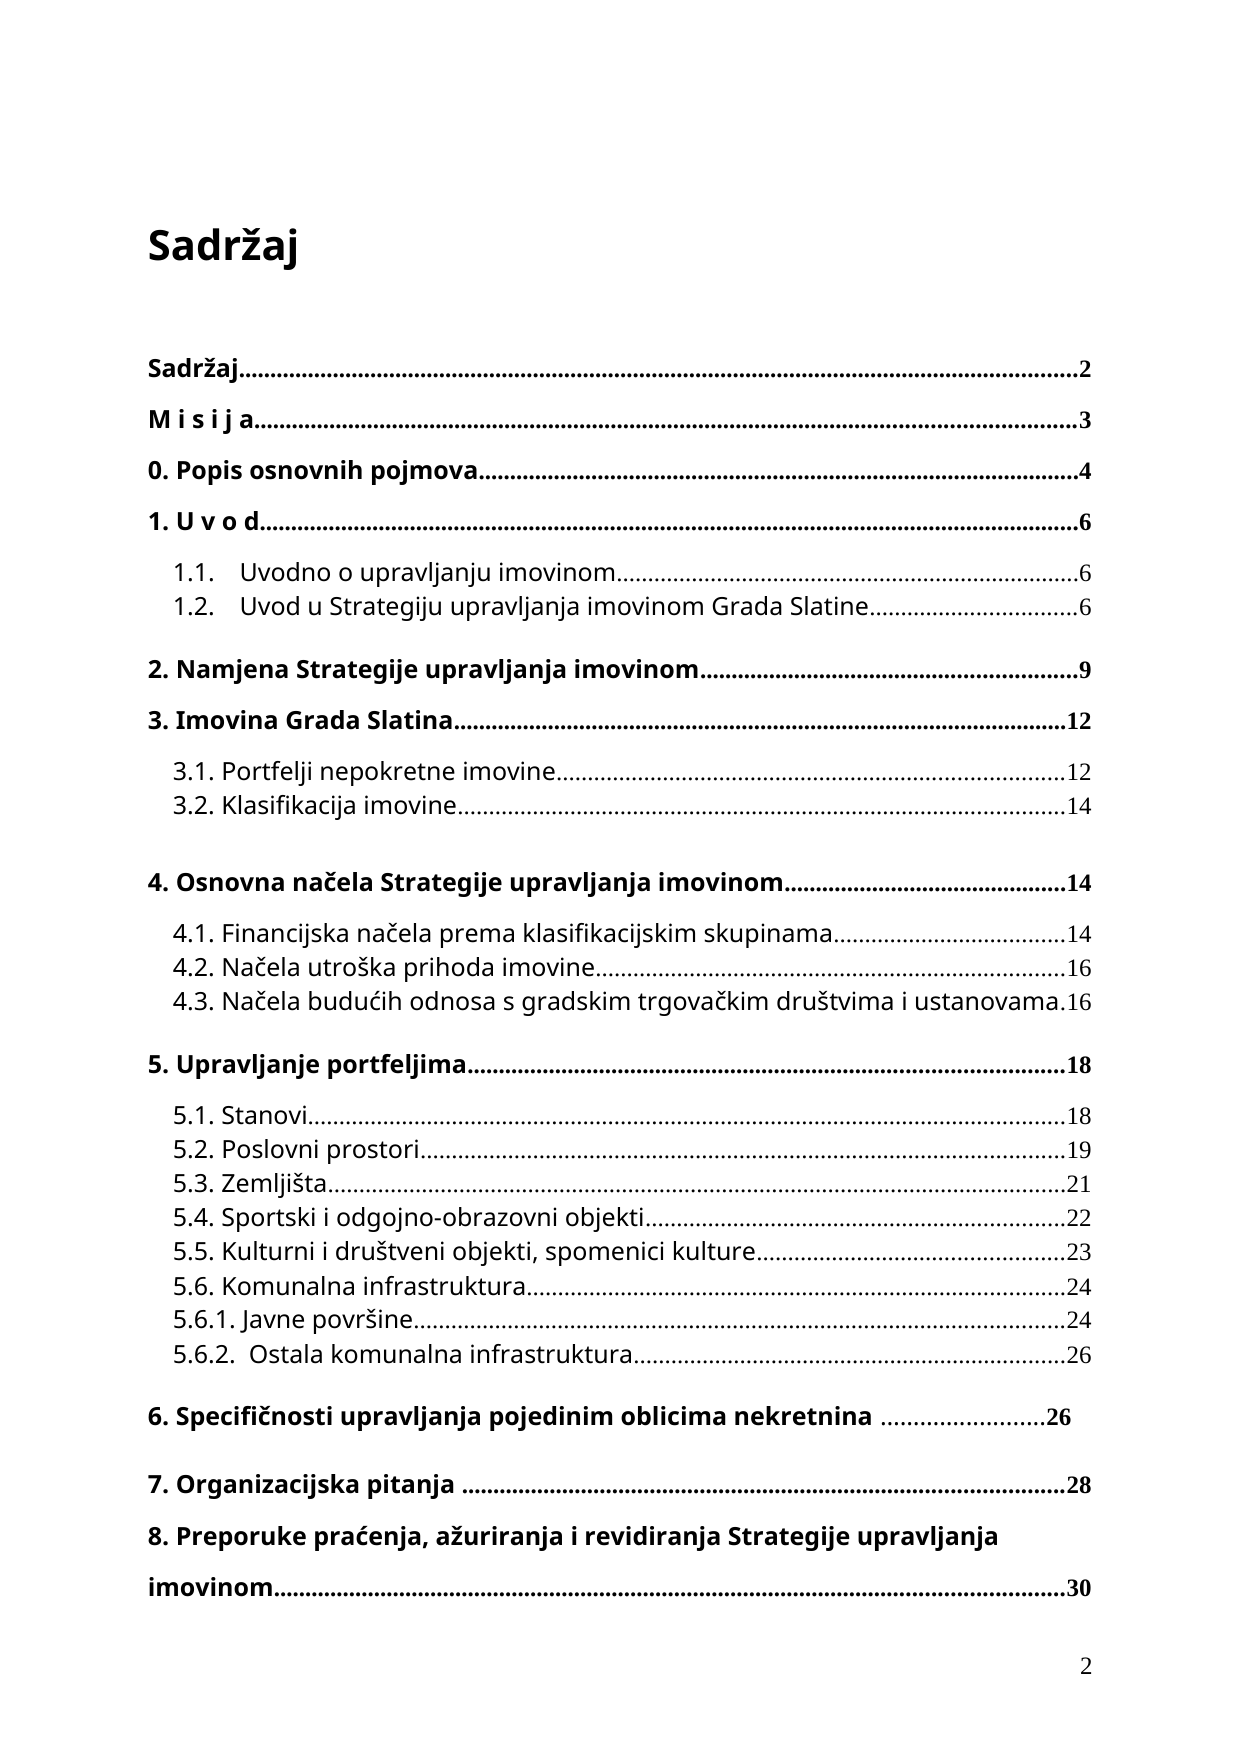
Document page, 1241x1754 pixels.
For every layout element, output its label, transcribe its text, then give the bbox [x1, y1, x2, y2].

text 7. Organizacijska pitanja 28 [148, 1467, 1092, 1501]
text 3.1. Portfelji nepokretne imovine 12 [173, 753, 1092, 788]
text 8. Preporuke praćenja, ažuriranja i revidiranja Strategije upravljanja imovinom 30 [148, 1518, 1092, 1603]
text M i s i j a 3 [148, 401, 1092, 436]
text 5.6.1. Javne površine 24 [173, 1302, 1092, 1336]
text 4. Osnovna načela Strategije upravljanja imovinom 14 [148, 865, 1092, 899]
text 5. Upravljanje portfeljima 18 [148, 1047, 1092, 1081]
text 5.5. Kulturni i društveni objekti, spomenici kulture 23 [173, 1234, 1092, 1268]
subtitle Sadržaj [148, 216, 1092, 272]
text 5.1. Stanovi 18 [173, 1098, 1092, 1132]
text 5.3. Zemljišta 21 [173, 1166, 1092, 1200]
text 4.3. Načela budućih odnosa s gradskim trgovačkim društvima i ustanovama 16 [173, 984, 1092, 1018]
text 1.1. Uvodno o upravljanju imovinom 6 [173, 554, 1092, 589]
text 4.2. Načela utroška prihoda imovine 16 [173, 950, 1092, 984]
text Sadržaj 2 [148, 350, 1092, 384]
text 2. Namjena Strategije upravljanja imovinom 9 [148, 651, 1092, 686]
text 1. U v o d 6 [148, 503, 1092, 538]
text 5.6.2. Ostala komunalna infrastruktura 26 [173, 1336, 1092, 1370]
text 4.1. Financijska načela prema klasifikacijskim skupinama 14 [173, 916, 1092, 950]
text 5.2. Poslovni prostori 19 [173, 1132, 1092, 1166]
text 6. Specifičnosti upravljanja pojedinim oblicima nekretnina ………….............26 [148, 1399, 1092, 1433]
text 3.2. Klasifikacija imovine 14 [173, 788, 1092, 822]
text 3. Imovina Grada Slatina 12 [148, 702, 1092, 737]
text 0. Popis osnovnih pojmova 4 [148, 452, 1092, 487]
text 5.4. Sportski i odgojno-obrazovni objekti 22 [173, 1200, 1092, 1234]
text 1.2. Uvod u Strategiju upravljanja imovinom Grada Slatine 6 [173, 589, 1092, 623]
text 5.6. Komunalna infrastruktura 24 [173, 1268, 1092, 1302]
